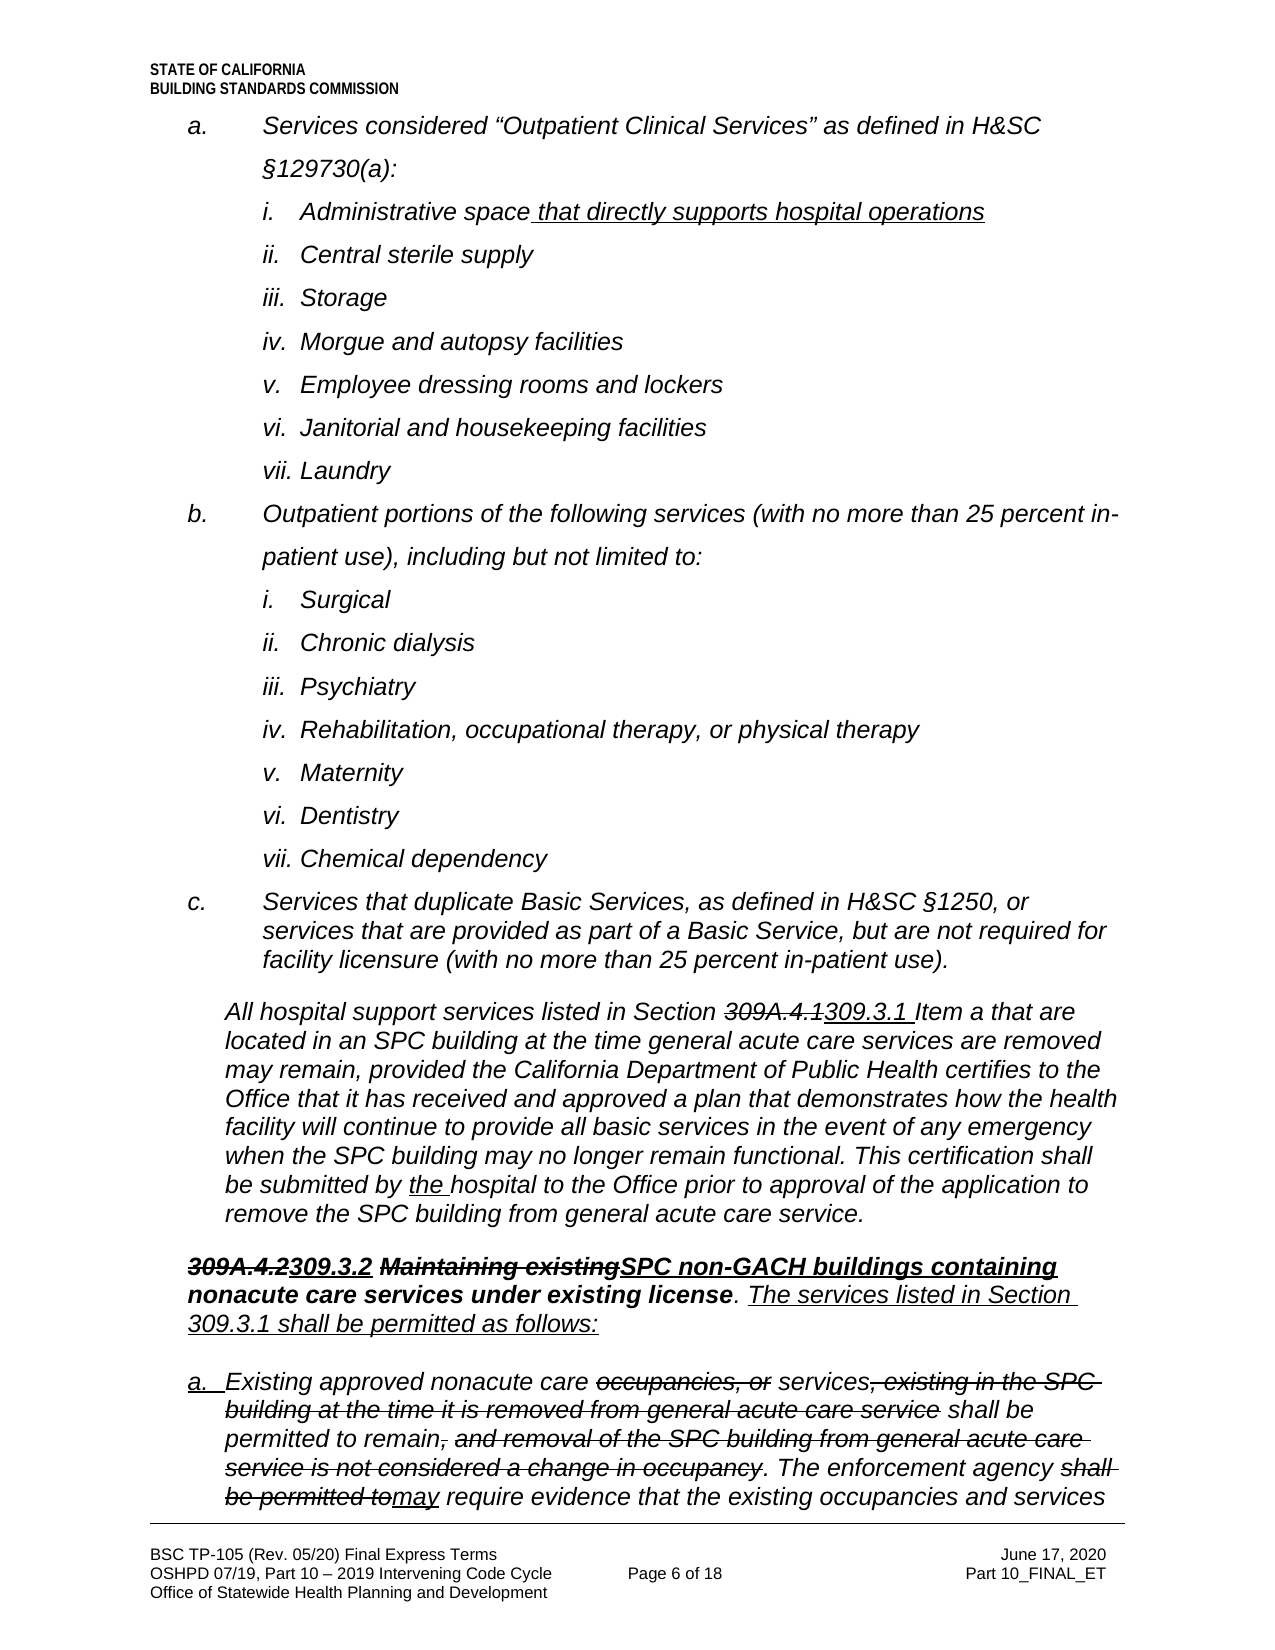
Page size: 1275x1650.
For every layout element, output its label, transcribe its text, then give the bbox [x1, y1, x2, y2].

list Employee dressing rooms and lockers [262, 369, 1125, 398]
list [187, 1366, 1125, 1510]
list Administrative space that directly supports hospital operations [262, 197, 1125, 226]
list Services considered “Outpatient Clinical Services” as defined in H&SC §129730(a): [187, 111, 1125, 183]
list Morgue and autopsy facilities [262, 326, 1125, 355]
list Services that duplicate Basic Services, as defined in H&SC §1250, or services that are provided as part of a Basic Service, but are not required for facility licensure (with no more than 25 percent in-patient use). [187, 887, 1125, 973]
text 309A.4.2309.3.2 Maintaining existingSPC non-GACH buildings containing nonacute care services under existing license. The services listed in Section 309.3.1 shall be permitted as follows: [187, 1251, 1125, 1338]
list Janitorial and housekeeping facilities [262, 413, 1125, 441]
list Psychiatry [262, 671, 1125, 700]
list Chemical dependency [262, 844, 1125, 873]
list Maternity [262, 758, 1125, 786]
list Dentistry [262, 801, 1125, 829]
list Storage [262, 283, 1125, 312]
list Laundry [262, 456, 1125, 484]
list Surgical [262, 585, 1125, 614]
list Chronic dialysis [262, 628, 1125, 657]
list Rehabilitation, occupational therapy, or physical therapy [262, 714, 1125, 743]
list Central sterile supply [262, 240, 1125, 269]
list Outpatient portions of the following services (with no more than 25 percent in-patient use), including but not limited to: [187, 499, 1125, 571]
text All hospital support services listed in Section 309A.4.1309.3.1 Item a that are located in an SPC building at the time general acute care services are removed may remain, provided the California Department of Public Health certifies to the Office that it has received and approved a plan that demonstrates how the health facility will continue to provide all basic services in the event of any emergency when the SPC building may no longer remain functional. This certification shall be submitted by the hospital to the Office prior to approval of the application to remove the SPC building from general acute care service. [225, 997, 1125, 1227]
